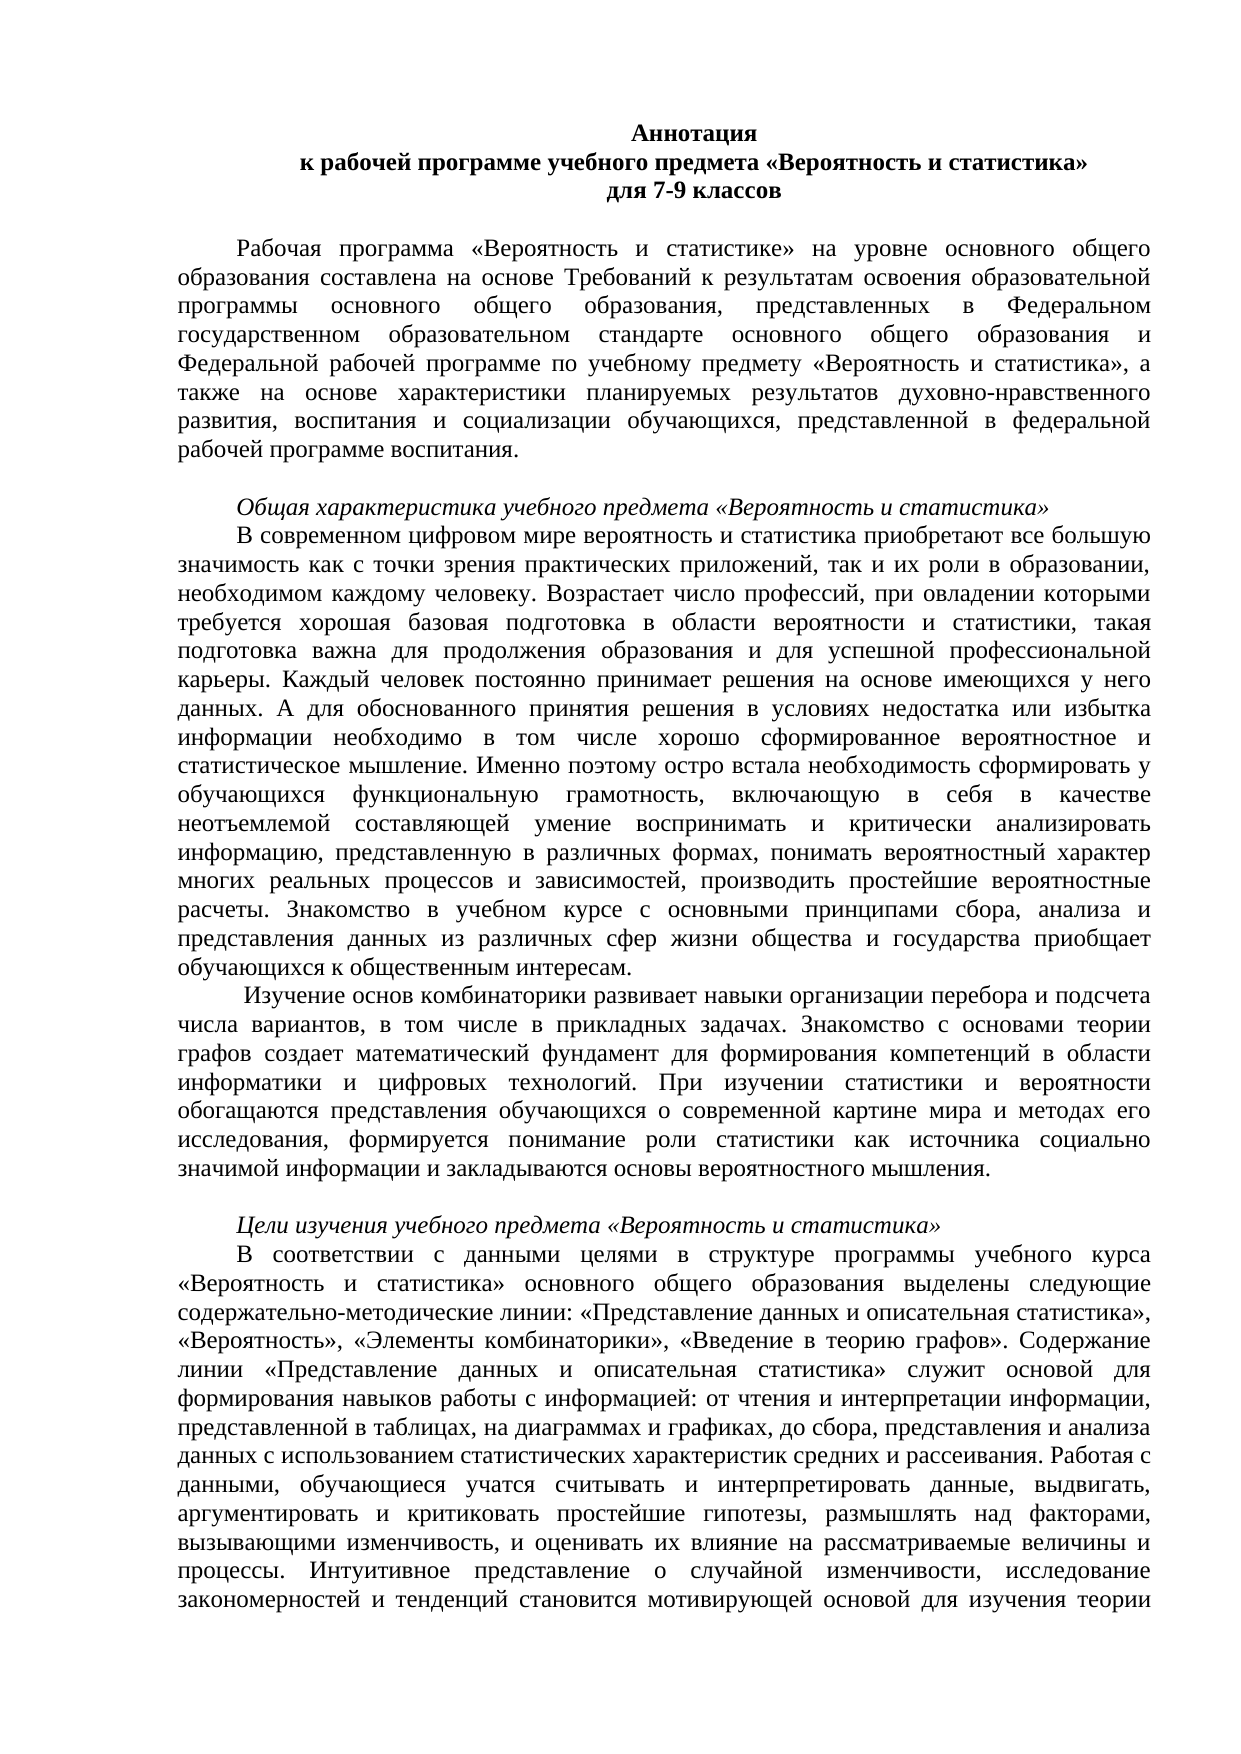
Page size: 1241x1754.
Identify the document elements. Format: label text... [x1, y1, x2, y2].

text Рабочая программа «Вероятность и статистике» на уровне основного общего образования составлена на основе Требований к результатам освоения образовательной программы основного общего образования, представленных в Федеральном государственном образовательном стандарте основного общего образования и Федеральной рабочей программе по учебному предмету «Вероятность и статистика», а также на основе характеристики планируемых результатов духовно-нравственного развития, воспитания и социализации обучающихся, представленной в федеральной рабочей программе воспитания. [177, 233, 1152, 463]
text Изучение основ комбинаторики развивает навыки организации перебора и подсчета числа вариантов, в том числе в прикладных задачах. Знакомство с основами теории графов создает математический фундамент для формирования компетенций в области информатики и цифровых технологий. При изучении статистики и вероятности обогащаются представления обучающихся о современной картине мира и методах его исследования, формируется понимание роли статистики как источника социально значимой информации и закладываются основы вероятностного мышления. [177, 981, 1152, 1182]
text Цели изучения учебного предмета «Вероятность и статистика» [177, 1211, 1152, 1239]
text к рабочей программе учебного предмета «Вероятность и статистика» [177, 147, 1152, 176]
text для 7-9 классов [177, 176, 1152, 204]
text Аннотация [177, 118, 1152, 147]
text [177, 1239, 1152, 1613]
text В современном цифровом мире вероятность и статистика приобретают все большую значимость как с точки зрения практических приложений, так и их роли в образовании, необходимом каждому человеку. Возрастает число профессий, при овладении которыми требуется хорошая базовая подготовка в области вероятности и статистики, такая подготовка важна для продолжения образования и для успешной профессиональной карьеры. Каждый человек постоянно принимает решения на основе имеющихся у него данных. А для обоснованного принятия решения в условиях недостатка или избытка информации необходимо в том числе хорошо сформированное вероятностное и статистическое мышление. Именно поэтому остро встала необходимость сформировать у обучающихся функциональную грамотность, включающую в себя в качестве неотъемлемой составляющей умение воспринимать и критически анализировать информацию, представленную в различных формах, понимать вероятностный характер многих реальных процессов и зависимостей, производить простейшие вероятностные расчеты. Знакомство в учебном курсе с основными принципами сбора, анализа и представления данных из различных сфер жизни общества и государства приобщает обучающихся к общественным интересам. [177, 521, 1152, 981]
text Общая характеристика учебного предмета «Вероятность и статистика» [177, 492, 1152, 521]
